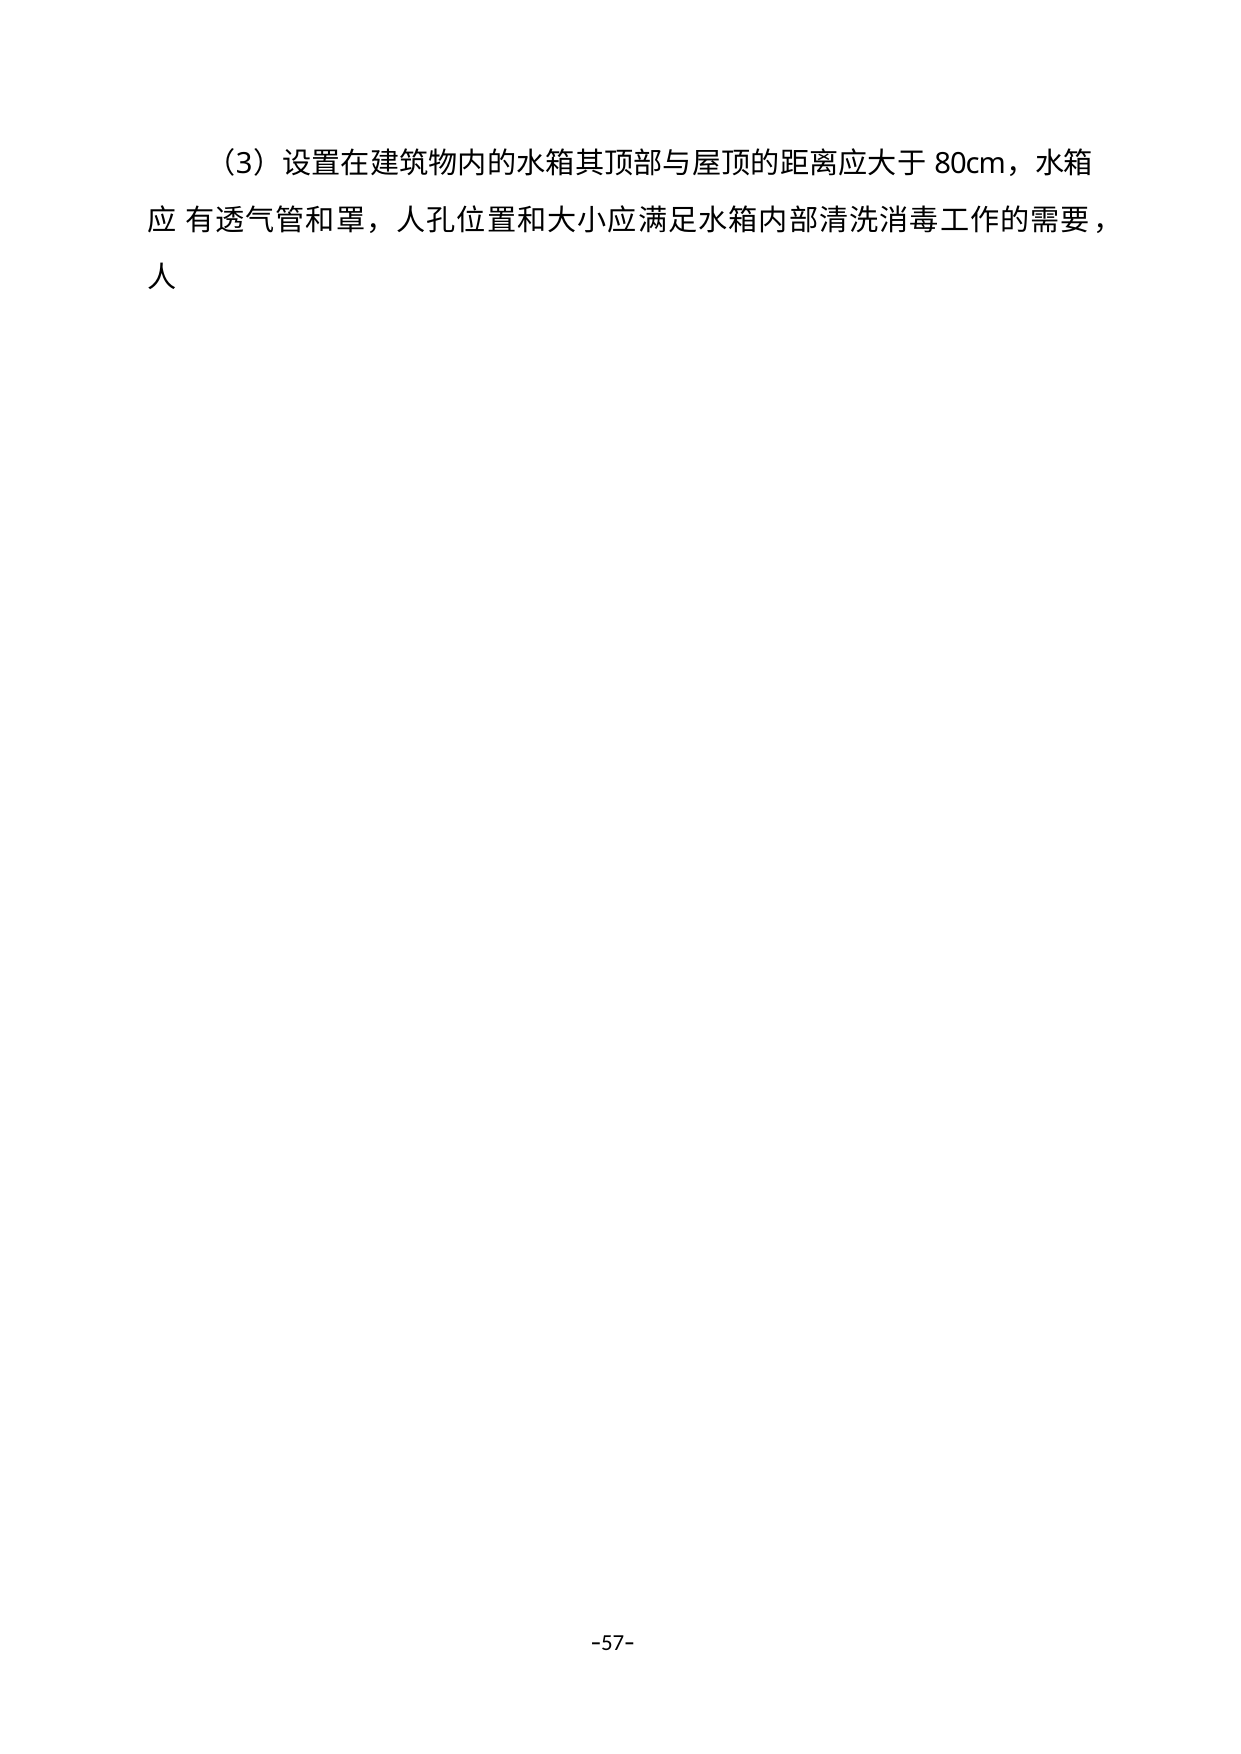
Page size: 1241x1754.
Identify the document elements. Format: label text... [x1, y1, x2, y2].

text （3）设置在建筑物内的水箱其顶部与屋顶的距离应大于 80cm，水箱应 有透气管和罩，人孔位置和大小应满足水箱内部清洗消毒工作的需要，人 [147, 139, 1093, 296]
